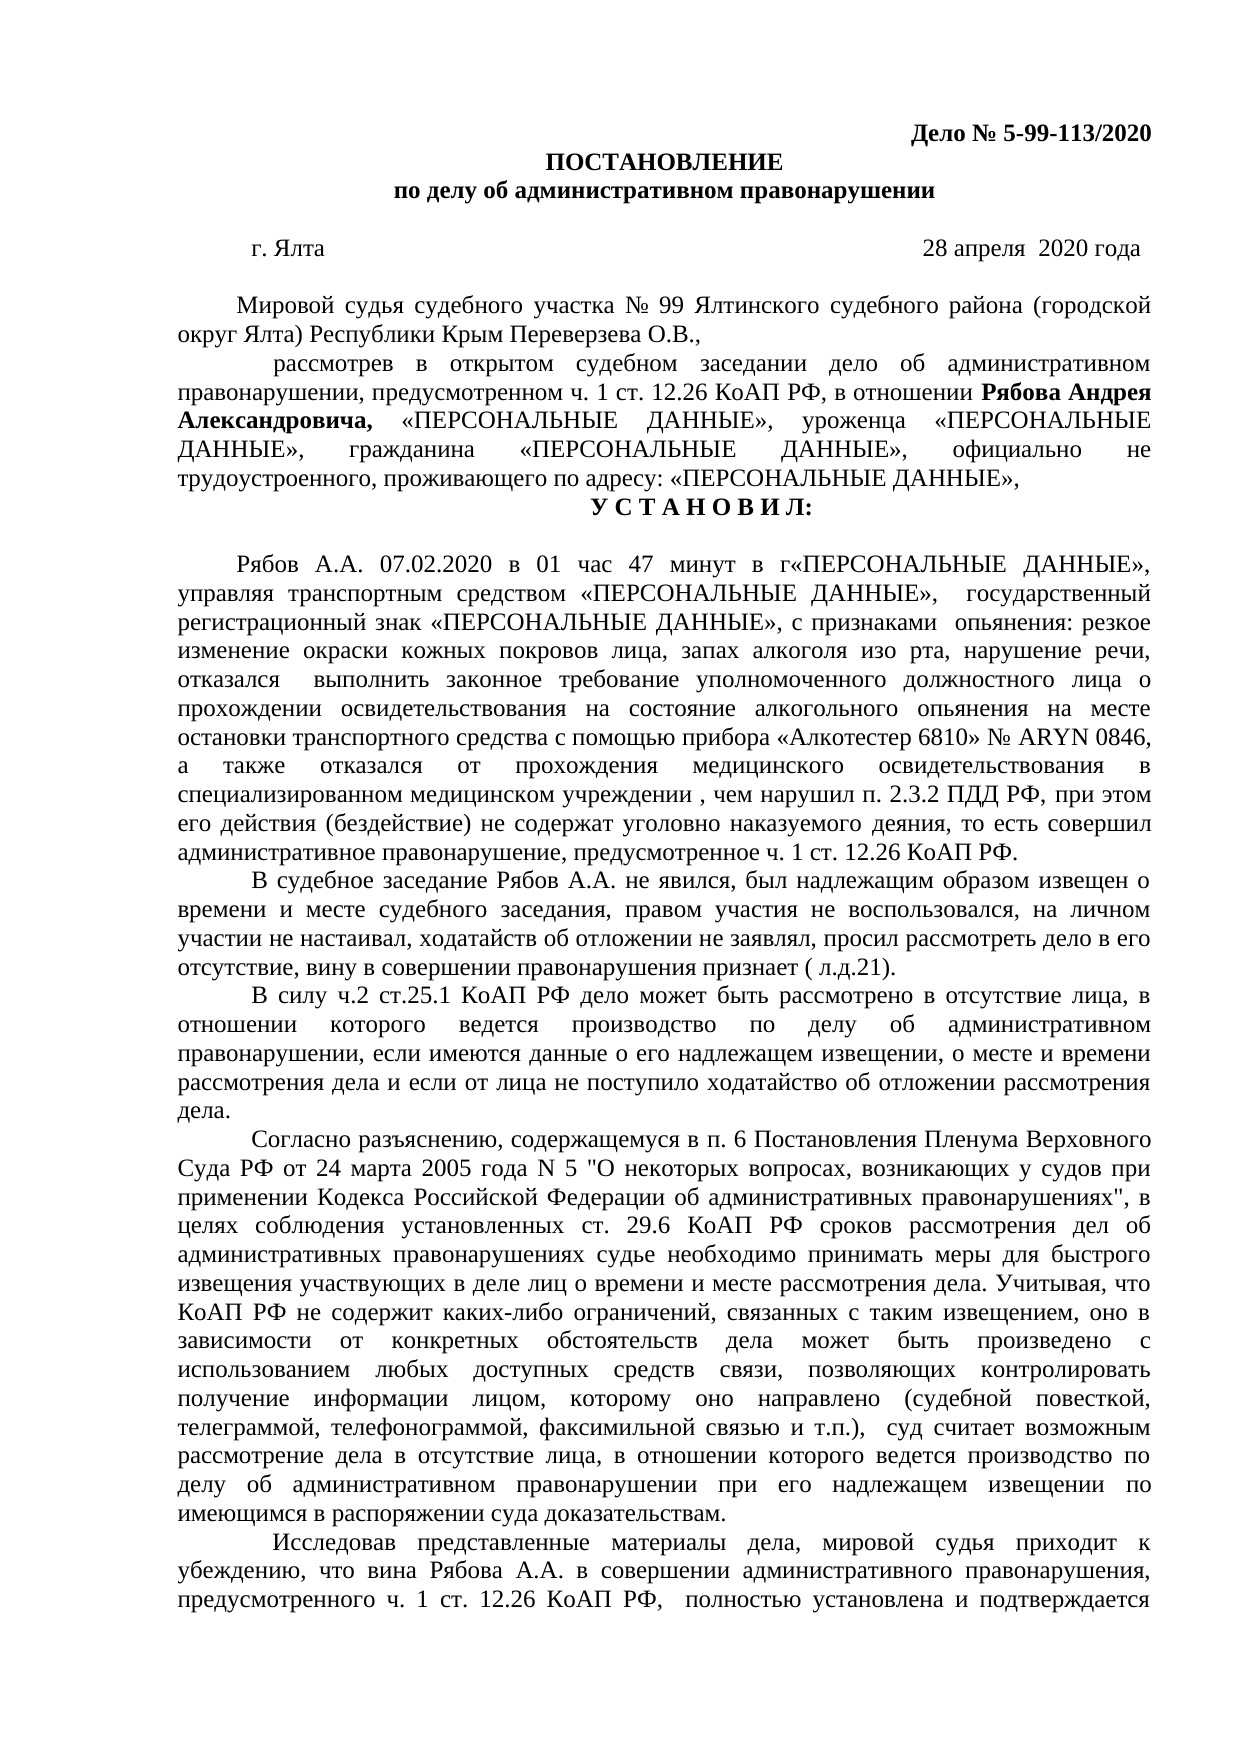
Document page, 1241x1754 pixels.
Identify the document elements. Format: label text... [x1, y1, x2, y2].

text Рябов А.А. 07.02.2020 в 01 час 47 минут в г«ПЕРСОНАЛЬНЫЕ ДАННЫЕ», управляя транспортным средством «ПЕРСОНАЛЬНЫЕ ДАННЫЕ», государственный регистрационный знак «ПЕРСОНАЛЬНЫЕ ДАННЫЕ», с признаками опьянения: резкое изменение окраски кожных покровов лица, запах алкоголя изо рта, нарушение речи, отказался выполнить законное требование уполномоченного должностного лица о прохождении освидетельствования на состояние алкогольного опьянения на месте остановки транспортного средства с помощью прибора «Алкотестер 6810» № ARYN 0846, а также отказался от прохождения медицинского освидетельствования в специализированном медицинском учреждении , чем нарушил п. 2.3.2 ПДД РФ, при этом его действия (бездействие) не содержат уголовно наказуемого деяния, то есть совершил административное правонарушение, предусмотренное ч. 1 ст. 12.26 КоАП РФ. [177, 549, 1152, 866]
text У С Т А Н О В И Л: [177, 492, 1152, 521]
title ПОСТАНОВЛЕНИЕ [177, 147, 1152, 176]
text рассмотрев в открытом судебном заседании дело об административном правонарушении, предусмотренном ч. 1 ст. 12.26 КоАП РФ, в отношении Рябова Андрея Александровича, «ПЕРСОНАЛЬНЫЕ ДАННЫЕ», уроженца «ПЕРСОНАЛЬНЫЕ ДАННЫЕ», гражданина «ПЕРСОНАЛЬНЫЕ ДАННЫЕ», официально не трудоустроенного, проживающего по адресу: «ПЕРСОНАЛЬНЫЕ ДАННЫЕ», [177, 348, 1152, 492]
text Согласно разъяснению, содержащемуся в п. 6 Постановления Пленума Верховного Суда РФ от 24 марта 2005 года N 5 "О некоторых вопросах, возникающих у судов при применении Кодекса Российской Федерации об административных правонарушениях", в целях соблюдения установленных ст. 29.6 КоАП РФ сроков рассмотрения дел об административных правонарушениях судье необходимо принимать меры для быстрого извещения участвующих в деле лиц о времени и месте рассмотрения дела. Учитывая, что КоАП РФ не содержит каких-либо ограничений, связанных с таким извещением, оно в зависимости от конкретных обстоятельств дела может быть произведено с использованием любых доступных средств связи, позволяющих контролировать получение информации лицом, которому оно направлено (судебной повесткой, телеграммой, телефонограммой, факсимильной связью и т.п.), суд считает возможным рассмотрение дела в отсутствие лица, в отношении которого ведется производство по делу об административном правонарушении при его надлежащем извещении по имеющимся в распоряжении суда доказательствам. [177, 1124, 1152, 1527]
title Дело № 5-99-113/2020 [177, 118, 1152, 147]
text г. Ялта 28 апреля 2020 года [177, 233, 1152, 262]
text по делу об административном правонарушении [177, 176, 1152, 204]
text В судебное заседание Рябов А.А. не явился, был надлежащим образом извещен о времени и месте судебного заседания, правом участия не воспользовался, на личном участии не настаивал, ходатайств об отложении не заявлял, просил рассмотреть дело в его отсутствие, вину в совершении правонарушения признает ( л.д.21). [177, 866, 1152, 981]
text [177, 1527, 1152, 1613]
text В силу ч.2 ст.25.1 КоАП РФ дело может быть рассмотрено в отсутствие лица, в отношении которого ведется производство по делу об административном правонарушении, если имеются данные о его надлежащем извещении, о месте и времени рассмотрения дела и если от лица не поступило ходатайство об отложении рассмотрения дела. [177, 981, 1152, 1124]
text Мировой судья судебного участка № 99 Ялтинского судебного района (городской округ Ялта) Республики Крым Переверзева О.В., [177, 291, 1152, 348]
